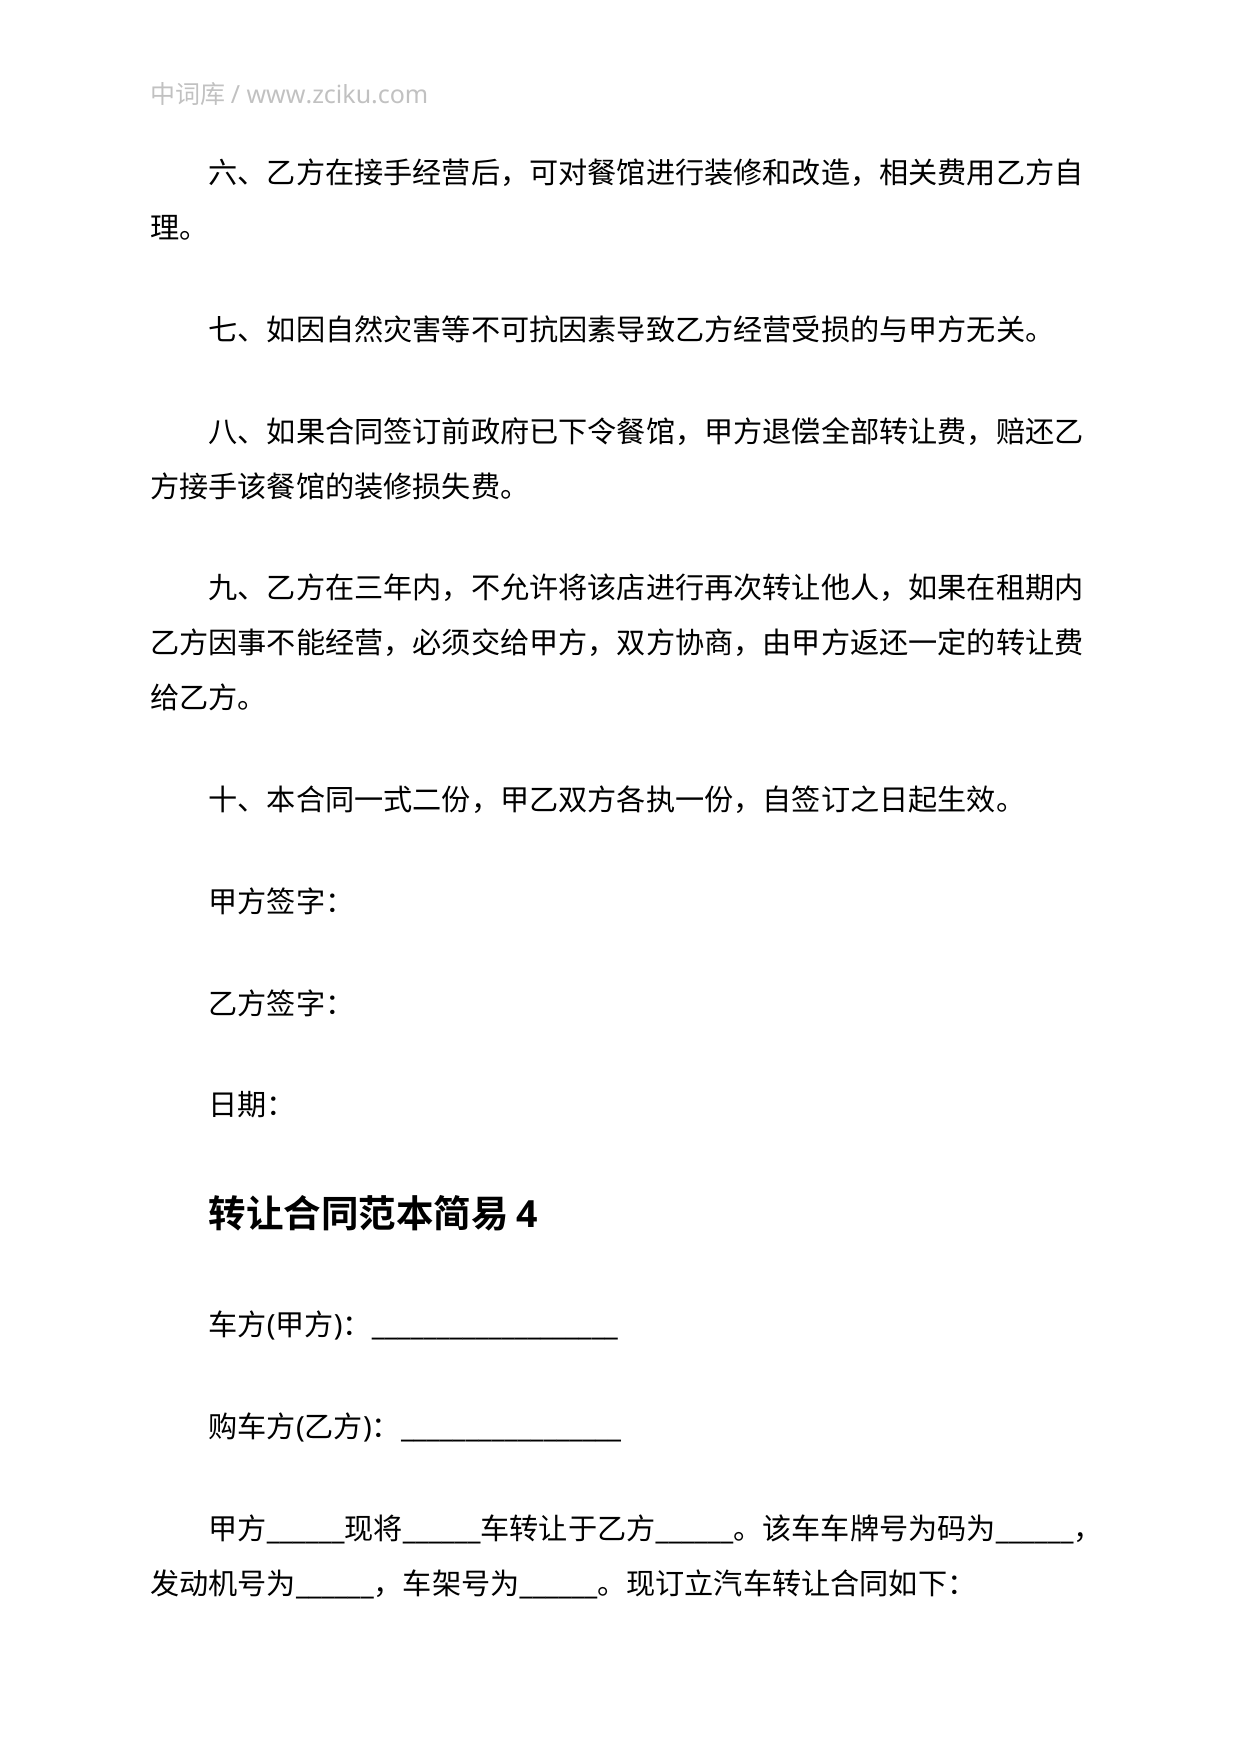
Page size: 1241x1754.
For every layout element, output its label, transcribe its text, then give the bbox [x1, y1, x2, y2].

text 六、乙方在接手经营后，可对餐馆进行装修和改造，相关费用乙方自理。 [150, 150, 1090, 247]
text 七、如因自然灾害等不可抗因素导致乙方经营受损的与甲方无关。 [150, 307, 1090, 349]
text 日期： [150, 1082, 1090, 1124]
text 十、本合同一式二份，甲乙双方各执一份，自签订之日起生效。 [150, 777, 1090, 819]
text 甲方签字： [150, 878, 1090, 921]
text 九、乙方在三年内，不允许将该店进行再次转让他人，如果在租期内乙方因事不能经营，必须交给甲方，双方协商，由甲方返还一定的转让费给乙方。 [150, 565, 1090, 717]
text 八、如果合同签订前政府已下令餐馆，甲方退偿全部转让费，赔还乙方接手该餐馆的装修损失费。 [150, 408, 1090, 506]
text 甲方______现将______车转让于乙方______。该车车牌号为码为______，发动机号为______，车架号为______。现订立汽车转让合同如下： [150, 1505, 1090, 1603]
text 转让合同范本简易4 [150, 1184, 1090, 1238]
text 车方(甲方)：___________________ [150, 1301, 1090, 1344]
text 乙方签字： [150, 980, 1090, 1022]
text 购车方(乙方)：_________________ [150, 1403, 1090, 1446]
